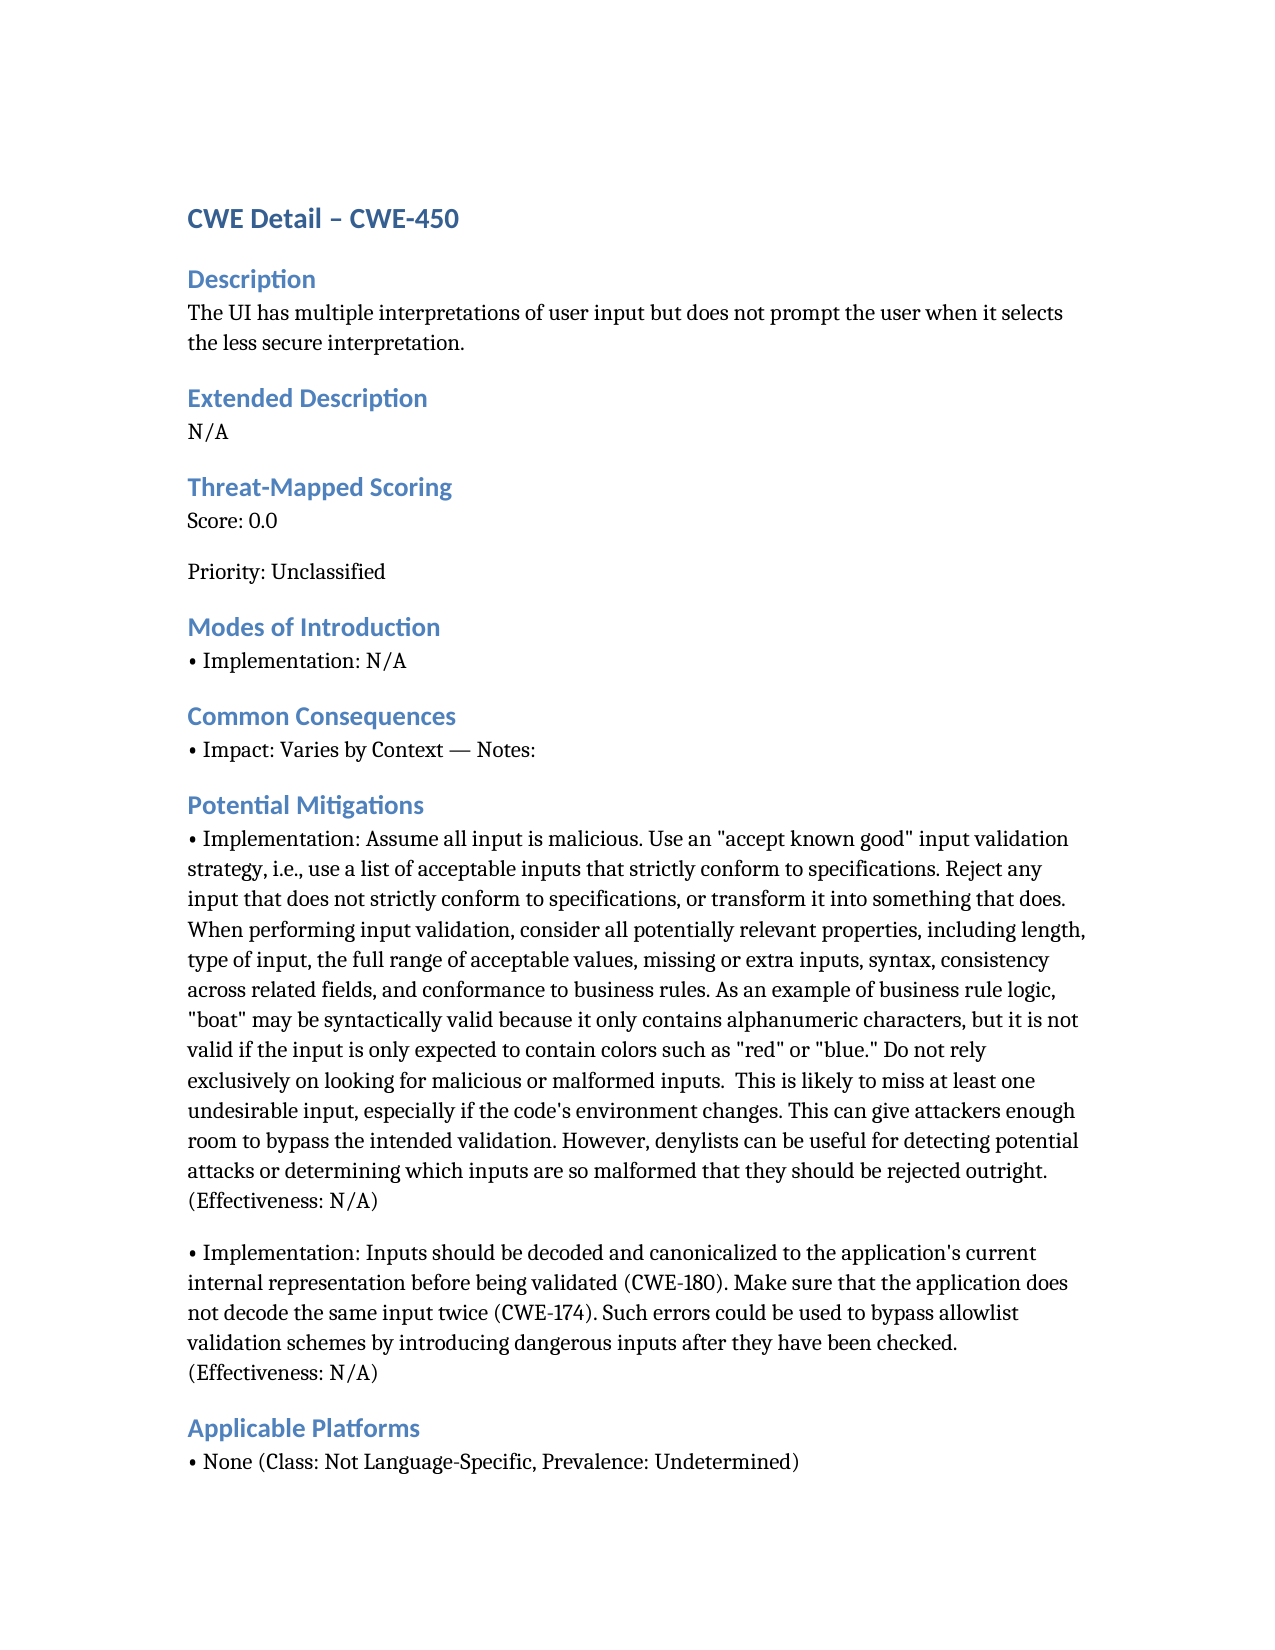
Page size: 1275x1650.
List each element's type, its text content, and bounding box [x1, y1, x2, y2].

text Priority: Unclassified [187, 559, 1087, 585]
subtitle Potential Mitigations [187, 788, 1087, 821]
text • Impact: Varies by Context — Notes: [187, 737, 1087, 763]
text • None (Class: Not Language-Specific, Prevalence: Undetermined) [187, 1449, 1087, 1475]
text • Implementation: Inputs should be decoded and canonicalized to the application's current internal representation before being validated (CWE-180). Make sure that the application does not decode the same input twice (CWE-174). Such errors could be used to bypass allowlist validation schemes by introducing dangerous inputs after they have been checked. (Effectiveness: N/A) [187, 1239, 1087, 1386]
subtitle CWE Detail – CWE-450 [187, 200, 1087, 236]
subtitle Common Consequences [187, 699, 1087, 732]
text N/A [187, 419, 1087, 445]
text • Implementation: N/A [187, 648, 1087, 674]
text • Implementation: Assume all input is malicious. Use an "accept known good" input validation strategy, i.e., use a list of acceptable inputs that strictly conform to specifications. Reject any input that does not strictly conform to specifications, or transform it into something that does. When performing input validation, consider all potentially relevant properties, including length, type of input, the full range of acceptable values, missing or extra inputs, syntax, consistency across related fields, and conformance to business rules. As an example of business rule logic, "boat" may be syntactically valid because it only contains alphanumeric characters, but it is not valid if the input is only expected to contain colors such as "red" or "blue." Do not rely exclusively on looking for malicious or malformed inputs. This is likely to miss at least one undesirable input, especially if the code's environment changes. This can give attackers enough room to bypass the intended validation. However, denylists can be useful for detecting potential attacks or determining which inputs are so malformed that they should be rejected outright. (Effectiveness: N/A) [187, 826, 1087, 1214]
subtitle Threat-Mapped Scoring [187, 470, 1087, 503]
text Score: 0.0 [187, 508, 1087, 534]
subtitle Applicable Platforms [187, 1411, 1087, 1444]
subtitle Extended Description [187, 381, 1087, 414]
text The UI has multiple interpretations of user input but does not prompt the user when it selects the less secure interpretation. [187, 300, 1087, 356]
subtitle Description [187, 262, 1087, 295]
subtitle Modes of Introduction [187, 610, 1087, 643]
